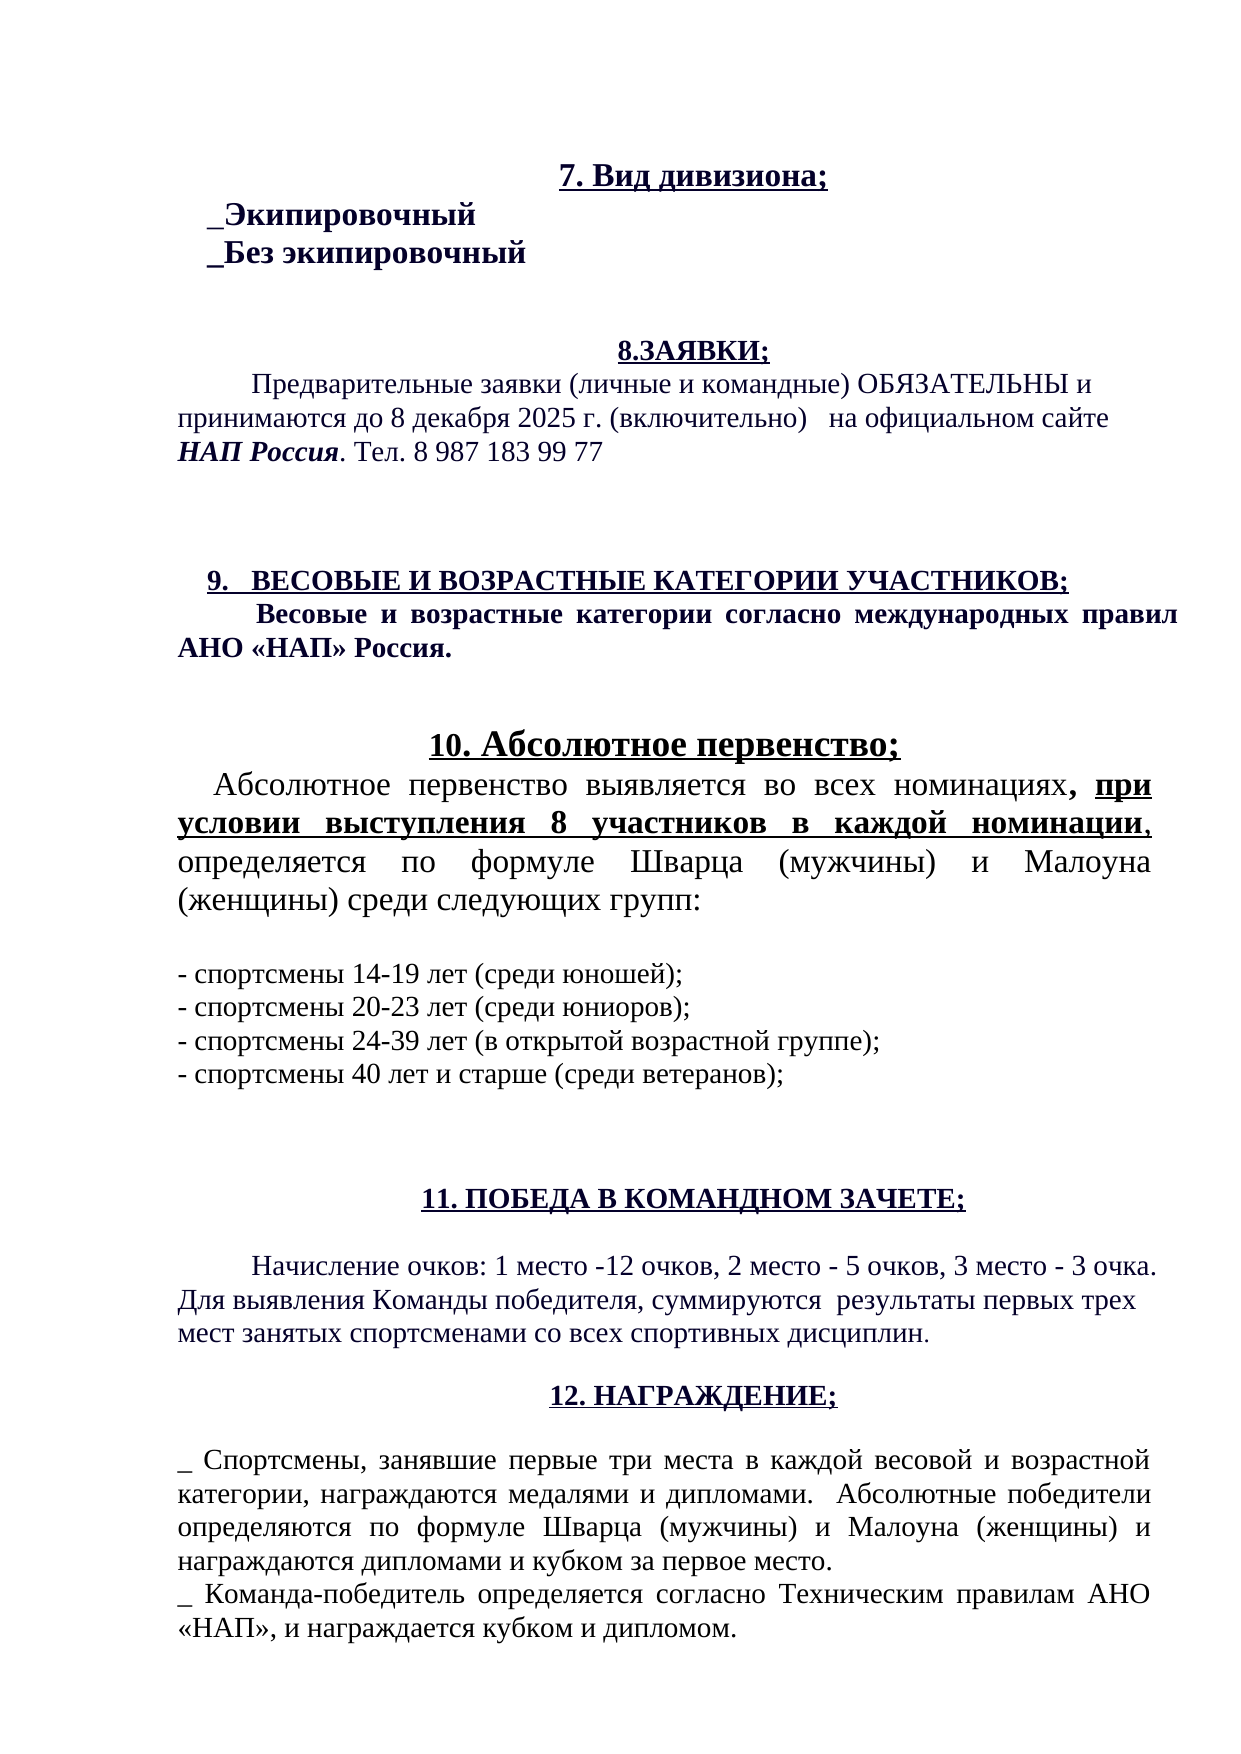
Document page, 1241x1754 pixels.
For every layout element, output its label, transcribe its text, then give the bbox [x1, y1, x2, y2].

text 9. ВЕСОВЫЕ И ВОЗРАСТНЫЕ КАТЕГОРИИ УЧАСТНИКОВ; [207, 563, 1180, 597]
text - спортсмены 14-19 лет (среди юношей); [177, 956, 1152, 989]
text Предварительные заявки (личные и командные) ОБЯЗАТЕЛЬНЫ и принимаются до 8 декабря 2025 г. (включительно) на официальном сайте НАП Россия. Тел. 8 987 183 99 77 [177, 367, 1180, 467]
text Абсолютное первенство выявляется во всех номинациях, при условии выступления 8 участников в каждой номинации, определяется по формуле Шварца (мужчины) и Малоуна (женщины) среди следующих групп: [177, 764, 1152, 836]
text - спортсмены 40 лет и старше (среди ветеранов); [177, 1057, 1152, 1090]
text _Экипировочный [207, 194, 1180, 232]
text Начисление очков: 1 место -12 очков, 2 место - 5 очков, 3 место - 3 очка. Для выявления Команды победителя, суммируются результаты первых трех мест занятых спортсменами со всех спортивных дисциплин. [177, 1248, 1180, 1349]
text _Без экипировочный [207, 232, 1180, 271]
text 7. Вид дивизиона; [207, 156, 1180, 194]
text _ Спортсмены, занявшие первые три места в каждой весовой и возрастной категории, награждаются медалями и дипломами. Абсолютные победители определяются по формуле Шварца (мужчины) и Малоуна (женщины) и награждаются дипломами и кубком за первое место. [177, 1442, 1152, 1576]
text - спортсмены 20-23 лет (среди юниоров); [177, 989, 1152, 1023]
text _ Команда-победитель определяется согласно Техническим правилам АНО «НАП», и награждается кубком и дипломом. [177, 1576, 1152, 1643]
text 11. ПОБЕДА В КОМАНДНОМ ЗАЧЕТЕ; [207, 1181, 1180, 1215]
text - спортсмены 24-39 лет (в открытой возрастной группе); [177, 1023, 1152, 1057]
text Весовые и возрастные категории согласно международных правил АНО «НАП» Россия. [177, 597, 1180, 664]
text Абсолютное первенство выявляется во всех номинациях, при условии выступления 8 участников в каждой номинации, определяется по формуле Шварца (мужчины) и Малоуна (женщины) среди следующих групп: [177, 838, 1152, 918]
text 12. НАГРАЖДЕНИЕ; [207, 1378, 1180, 1411]
text 10. Абсолютное первенство; [177, 721, 1152, 764]
text 8.ЗАЯВКИ; [207, 333, 1180, 367]
